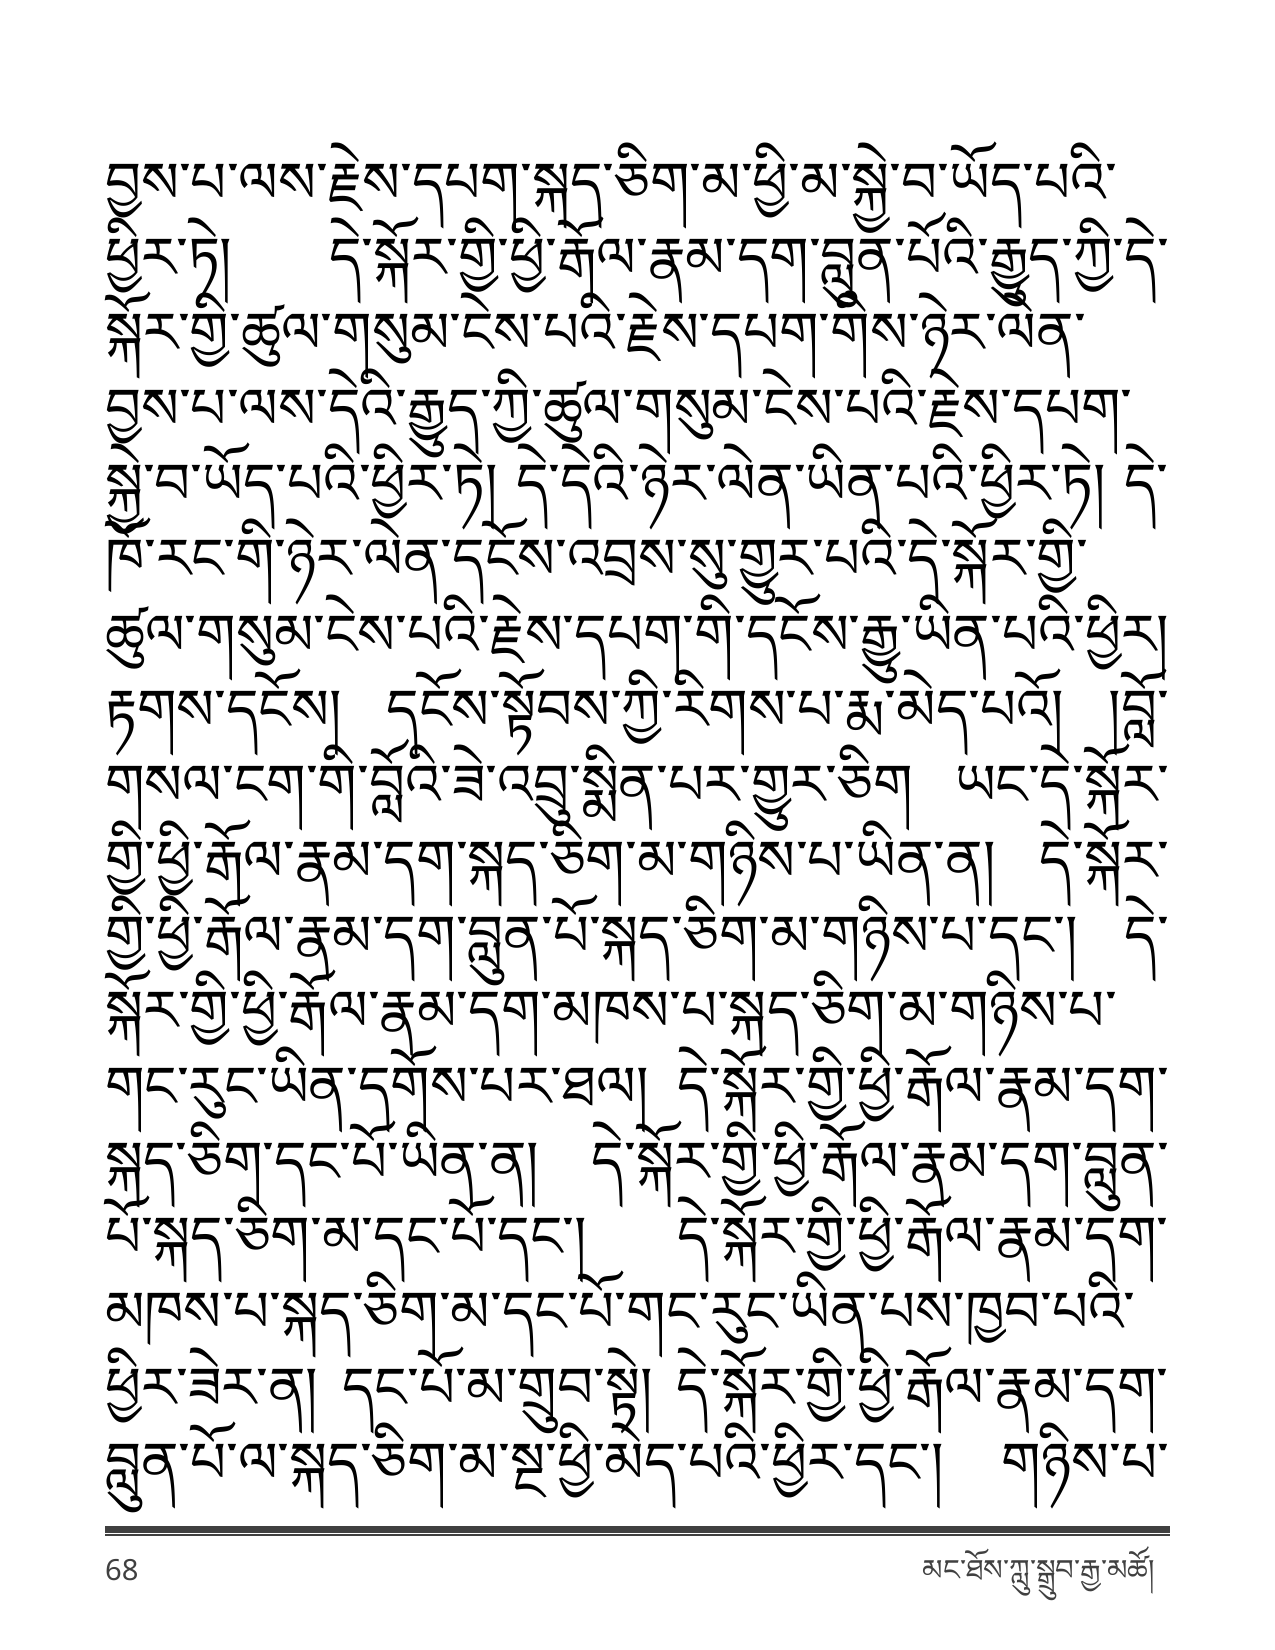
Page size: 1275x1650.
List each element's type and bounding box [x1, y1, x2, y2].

text [105, 150, 1170, 1496]
